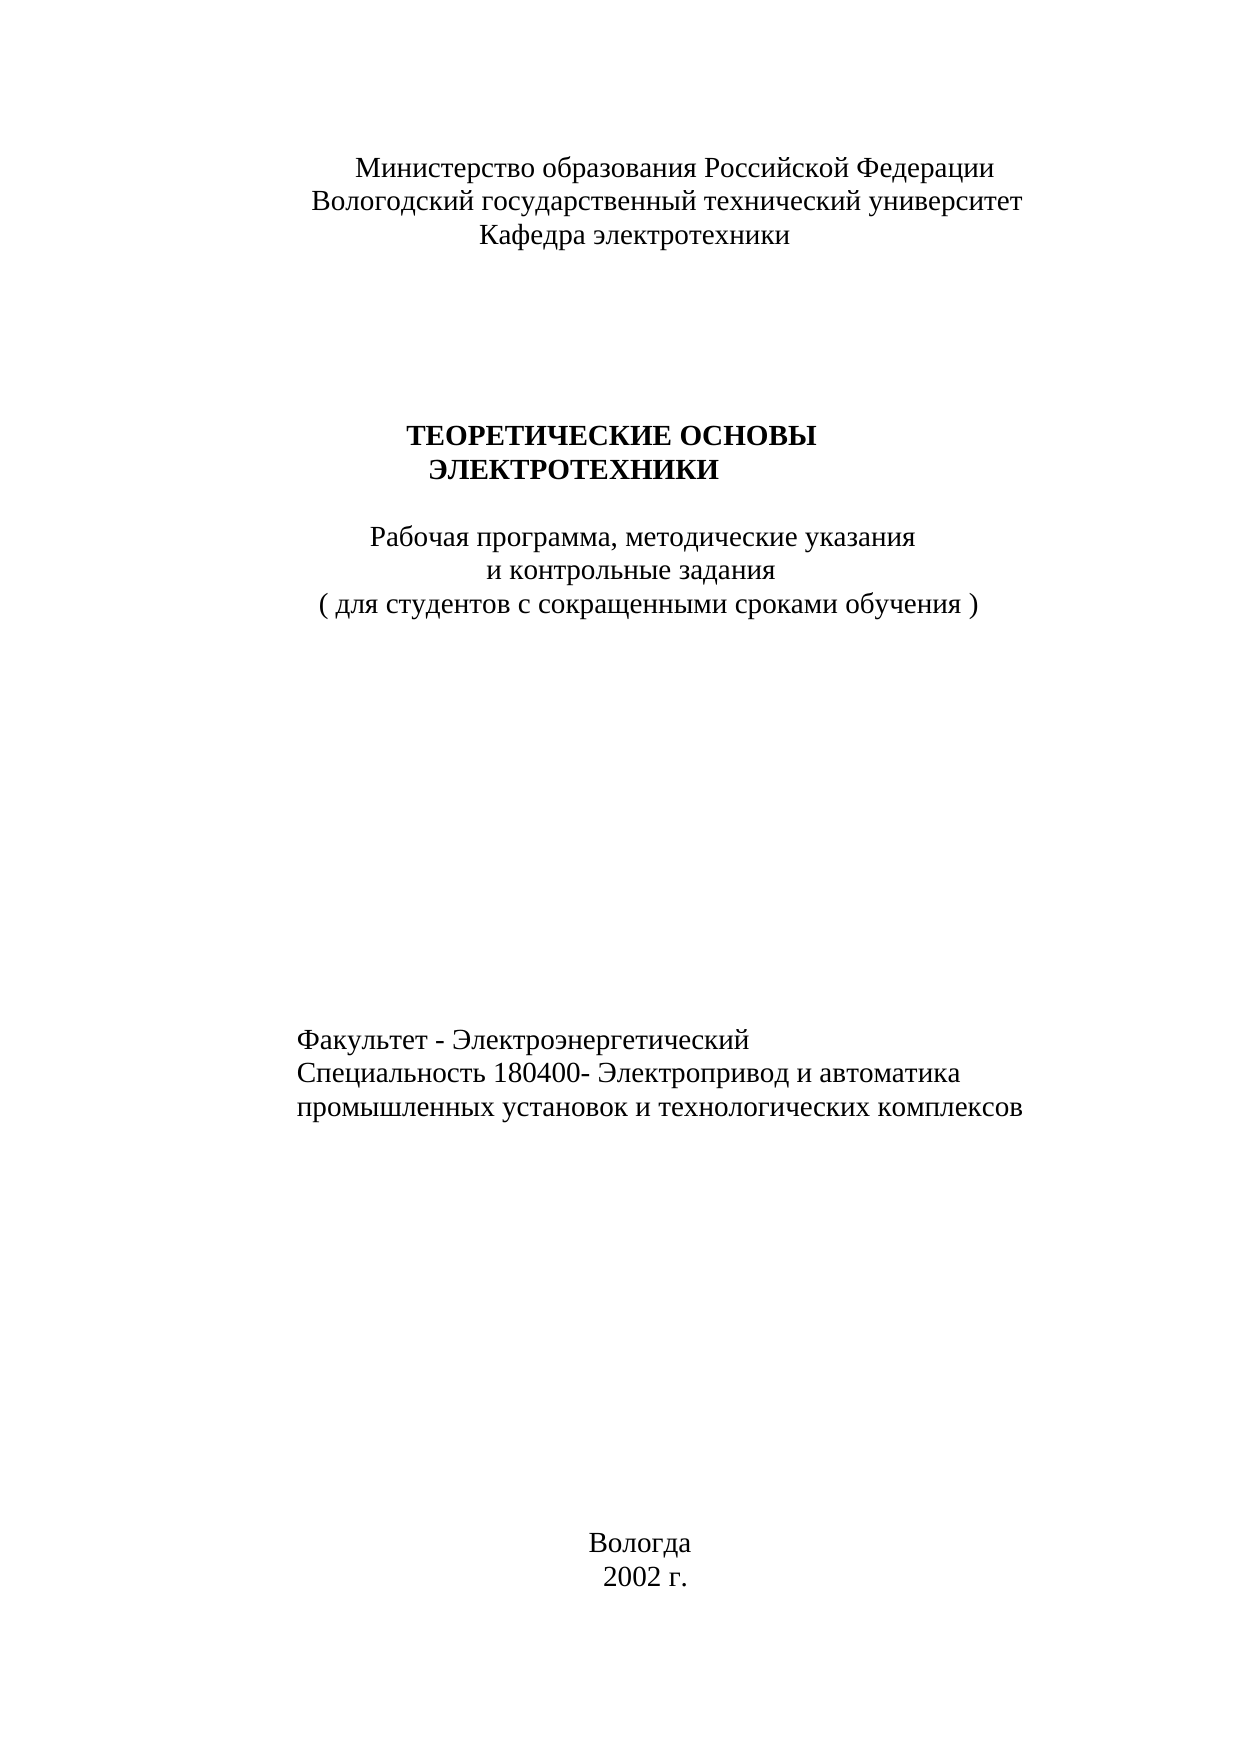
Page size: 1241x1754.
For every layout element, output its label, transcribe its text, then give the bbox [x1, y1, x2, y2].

text Вологодский государственный технический университет [187, 183, 1152, 217]
text Специальность 180400- Электропривод и автоматика [187, 1056, 1152, 1089]
subtitle ЭЛЕКТРОТЕХНИКИ [187, 452, 1152, 485]
text Рабочая программа, методические указания [187, 519, 1152, 552]
text 2002 г. [187, 1559, 1152, 1592]
text и контрольные задания [187, 552, 1152, 586]
text Вологда [187, 1525, 1152, 1559]
subtitle Министерство образования Российской Федерации [187, 150, 1152, 183]
text Кафедра электротехники [187, 217, 1152, 251]
text Факультет - Электроэнергетический [187, 1022, 1152, 1056]
text ( для студентов с сокращенными сроками обучения ) [187, 586, 1152, 619]
text промышленных установок и технологических комплексов [187, 1089, 1152, 1123]
text ТЕОРЕТИЧЕСКИЕ ОСНОВЫ [187, 418, 1152, 452]
